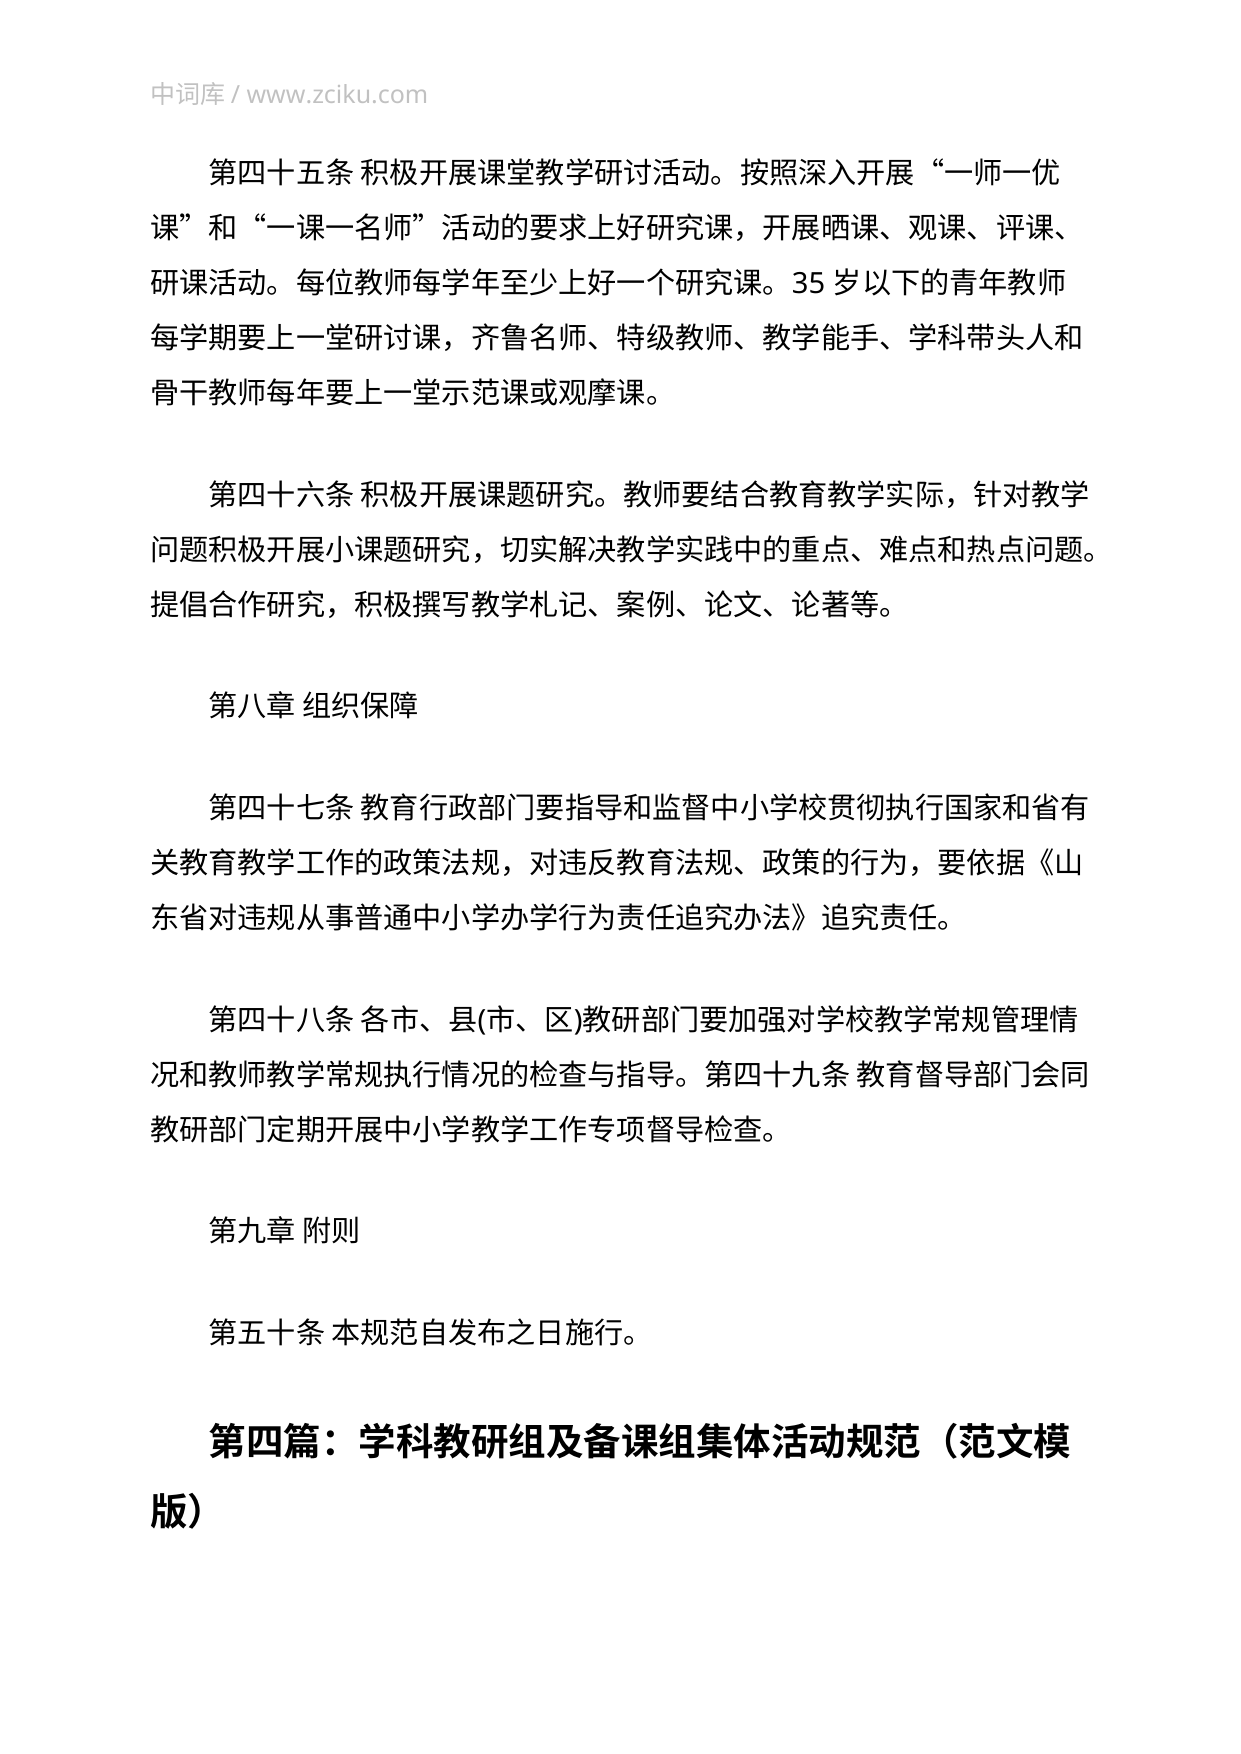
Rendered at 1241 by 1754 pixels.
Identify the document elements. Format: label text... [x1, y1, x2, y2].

text 第九章 附则 [150, 1208, 1090, 1250]
text 第八章 组织保障 [150, 683, 1090, 725]
text 第四十八条 各市、县(市、区)教研部门要加强对学校教学常规管理情况和教师教学常规执行情况的检查与指导。第四十九条 教育督导部门会同教研部门定期开展中小学教学工作专项督导检查。 [150, 996, 1090, 1148]
text 第四十七条 教育行政部门要指导和监督中小学校贯彻执行国家和省有关教育教学工作的政策法规，对违反教育法规、政策的行为，要依据《山东省对违规从事普通中小学办学行为责任追究办法》追究责任。 [150, 785, 1090, 937]
text 第五十条 本规范自发布之日施行。 [150, 1310, 1090, 1352]
text 第四篇：学科教研组及备课组集体活动规范（范文模版） [150, 1412, 1090, 1536]
text 第四十五条 积极开展课堂教学研讨活动。按照深入开展“一师一优课”和“一课一名师”活动的要求上好研究课，开展晒课、观课、评课、研课活动。每位教师每学年至少上好一个研究课。35 岁以下的青年教师每学期要上一堂研讨课，齐鲁名师、特级教师、教学能手、学科带头人和骨干教师每年要上一堂示范课或观摩课。 [150, 150, 1090, 412]
text 第四十六条 积极开展课题研究。教师要结合教育教学实际，针对教学问题积极开展小课题研究，切实解决教学实践中的重点、难点和热点问题。提倡合作研究，积极撰写教学札记、案例、论文、论著等。 [150, 471, 1090, 623]
